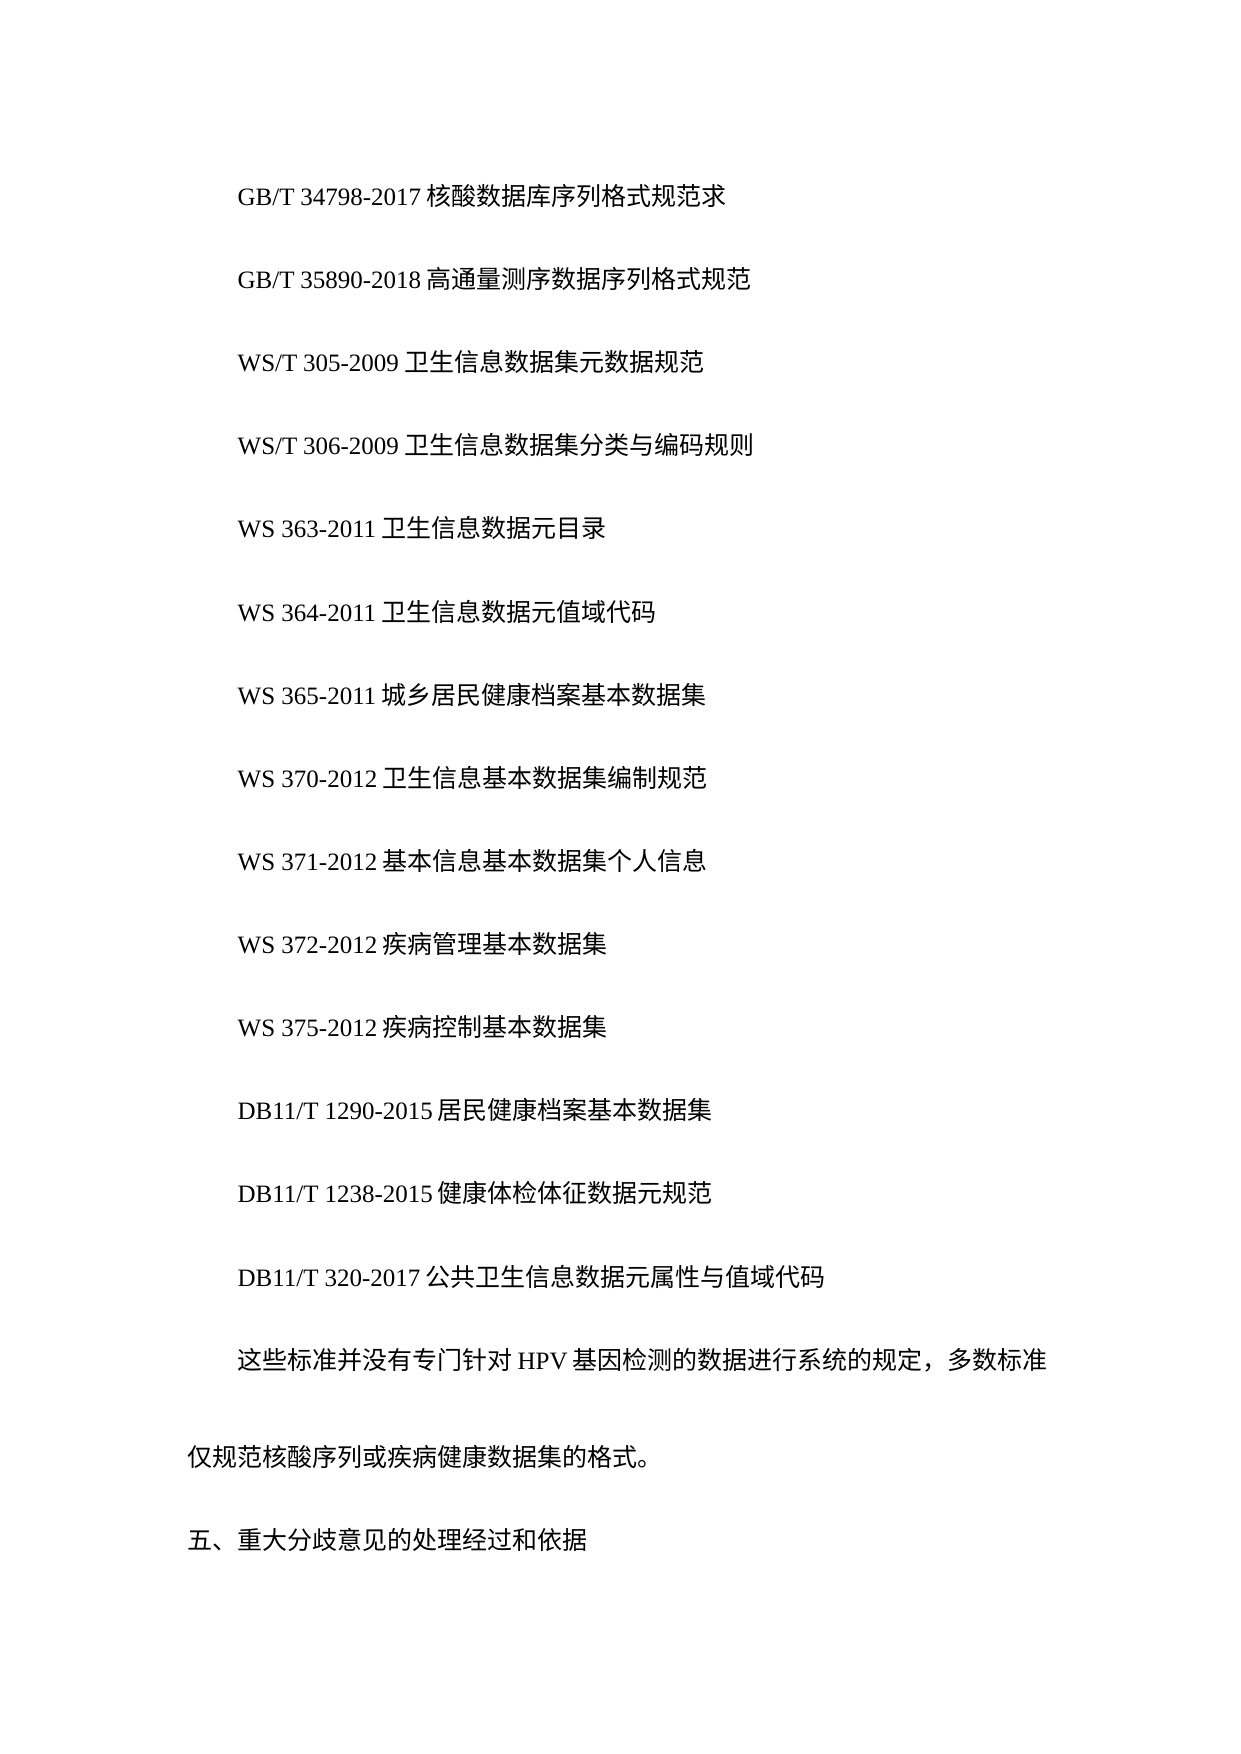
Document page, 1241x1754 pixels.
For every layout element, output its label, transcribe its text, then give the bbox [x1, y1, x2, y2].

text WS/T 306-2009卫生信息数据集分类与编码规则 [187, 411, 1053, 476]
text WS 370-2012卫生信息基本数据集编制规范 [187, 744, 1053, 809]
text WS 363-2011卫生信息数据元目录 [187, 494, 1053, 559]
text WS/T 305-2009卫生信息数据集元数据规范 [187, 328, 1053, 393]
text WS 364-2011卫生信息数据元值域代码 [187, 578, 1053, 643]
text DB11/T 1238-2015健康体检体征数据元规范 [187, 1159, 1053, 1224]
text WS 365-2011城乡居民健康档案基本数据集 [187, 661, 1053, 726]
list 重大分歧意见的处理经过和依据 [187, 1506, 1053, 1571]
text GB/T 35890-2018高通量测序数据序列格式规范 [187, 245, 1053, 310]
text WS 375-2012疾病控制基本数据集 [187, 993, 1053, 1058]
text WS 372-2012疾病管理基本数据集 [187, 910, 1053, 975]
text DB11/T 320-2017公共卫生信息数据元属性与值域代码 [187, 1243, 1053, 1308]
text WS 371-2012基本信息基本数据集个人信息 [187, 827, 1053, 892]
text 这些标准并没有专门针对HPV基因检测的数据进行系统的规定，多数标准仅规范核酸序列或疾病健康数据集的格式。 [187, 1326, 1053, 1488]
text DB11/T 1290-2015居民健康档案基本数据集 [187, 1076, 1053, 1141]
text GB/T 34798-2017核酸数据库序列格式规范求 [187, 162, 1053, 227]
